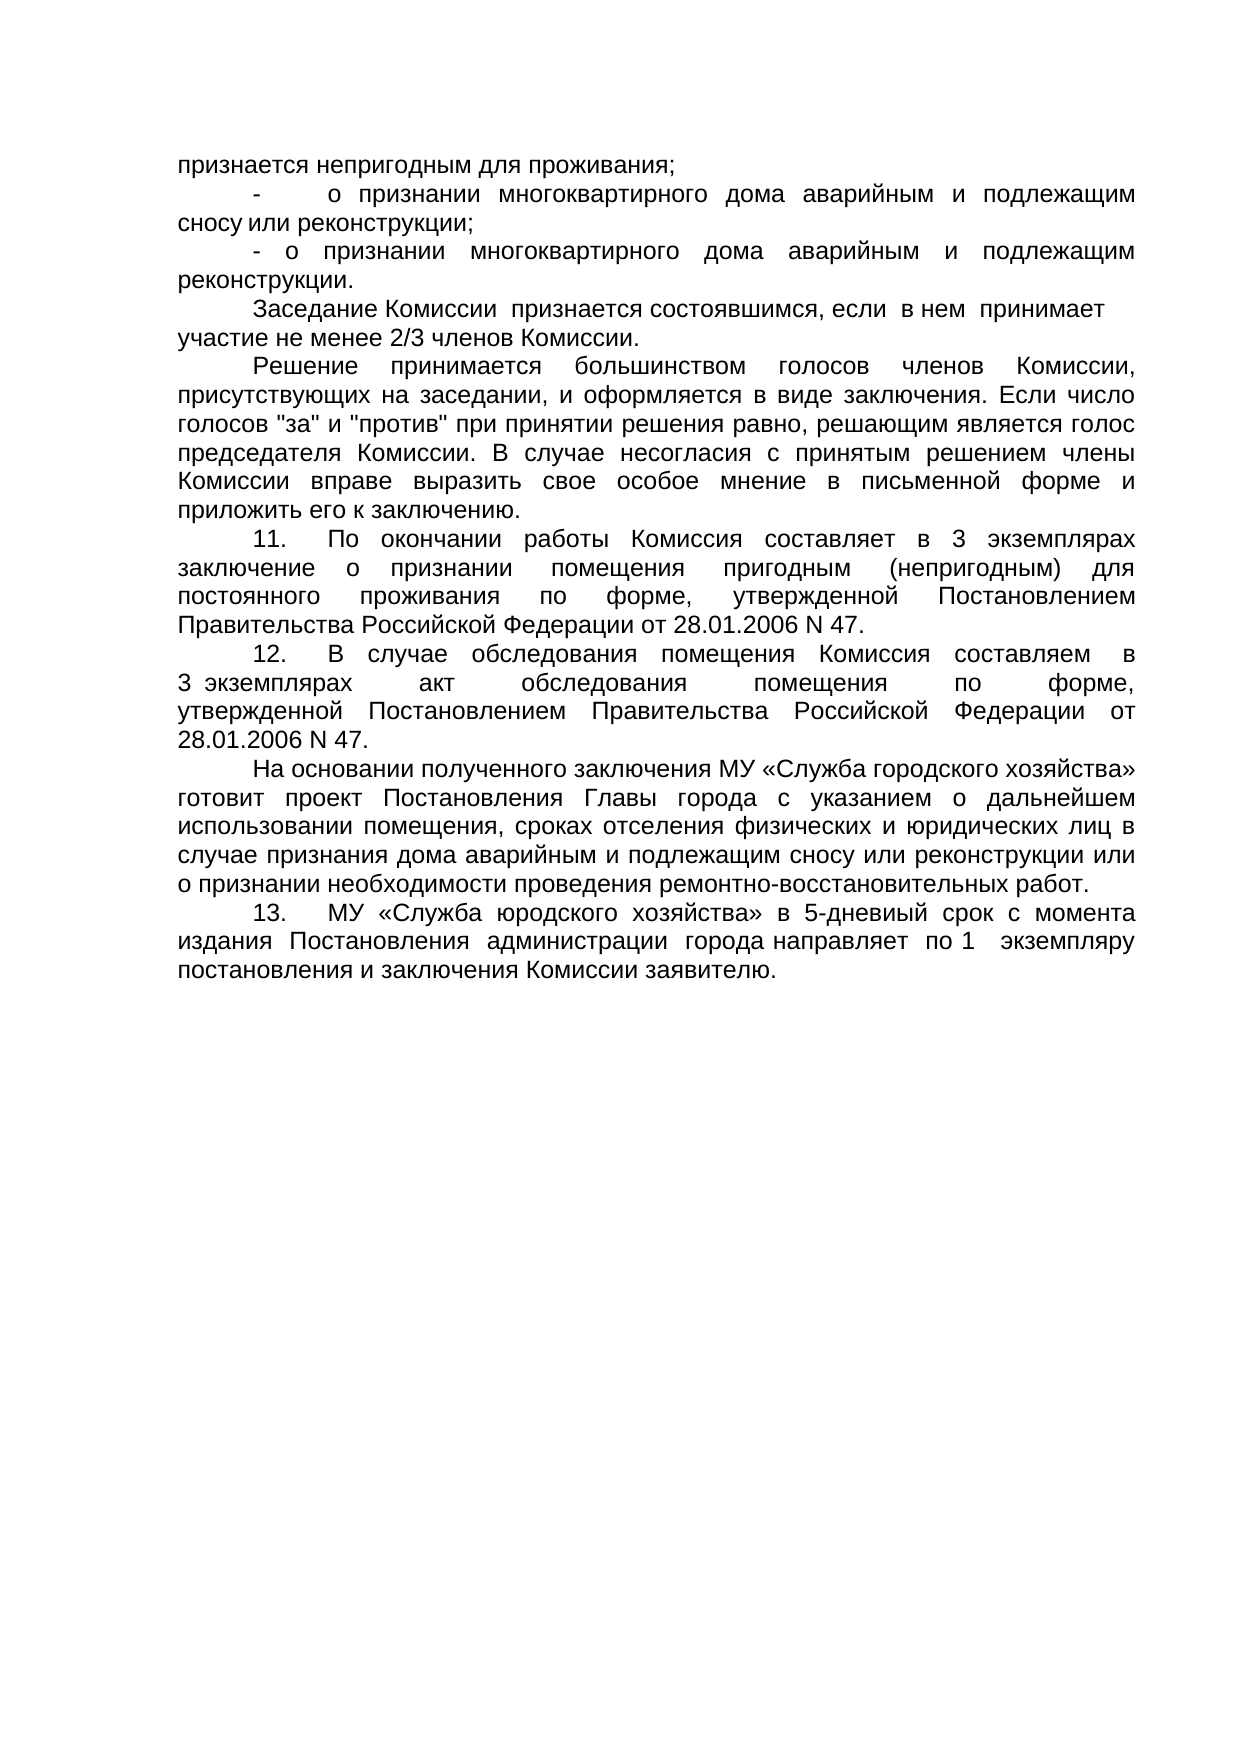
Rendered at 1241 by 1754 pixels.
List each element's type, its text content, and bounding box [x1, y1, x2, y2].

text - о признании многоквартирного дома аварийным и подлежащим реконструкции. [177, 236, 1137, 294]
text 13. МУ «Служба юродского хозяйства» в 5-дневиый срок с момента издания Постановления администрации города направляет по 1 экземпляру постановления и заключения Комиссии заявителю. [177, 897, 1137, 984]
text - о признании многоквартирного дома аварийным и подлежащим сносу или реконструкции; [177, 179, 1137, 236]
text 11. По окончании работы Комиссия составляет в 3 экземплярах заключение о признании помещения пригодным (непригодным) для постоянного проживания по форме, утвержденной Постановлением Правительства Российской Федерации от 28.01.2006 N 47. [177, 524, 1137, 639]
text 12. В случае обследования помещения Комиссия составляем в 3 экземплярах акт обследования помещения по форме, утвержденной Постановлением Правительства Российской Федерации от 28.01.2006 N 47. [177, 639, 1137, 754]
text На основании полученного заключения МУ «Служба городского хозяйства» готовит проект Постановления Главы города с указанием о дальнейшем использовании помещения, сроках отселения физических и юридических лиц в случае признания дома аварийным и подлежащим сносу или реконструкции или о признании необходимости проведения ремонтно-восстановительных работ. [177, 754, 1137, 897]
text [177, 150, 1137, 179]
text Заседание Комиссии признается состоявшимся, если в нем принимает [177, 294, 1137, 322]
text Решение принимается большинством голосов членов Комиссии, присутствующих на заседании, и оформляется в виде заключения. Если число голосов "за" и "против" при принятии решения равно, решающим является голос председателя Комиссии. В случае несогласия с принятым решением члены Комиссии вправе выразить свое особое мнение в письменной форме и приложить его к заключению. [177, 351, 1137, 524]
text участие не менее 2/3 членов Комиссии. [177, 322, 1137, 351]
